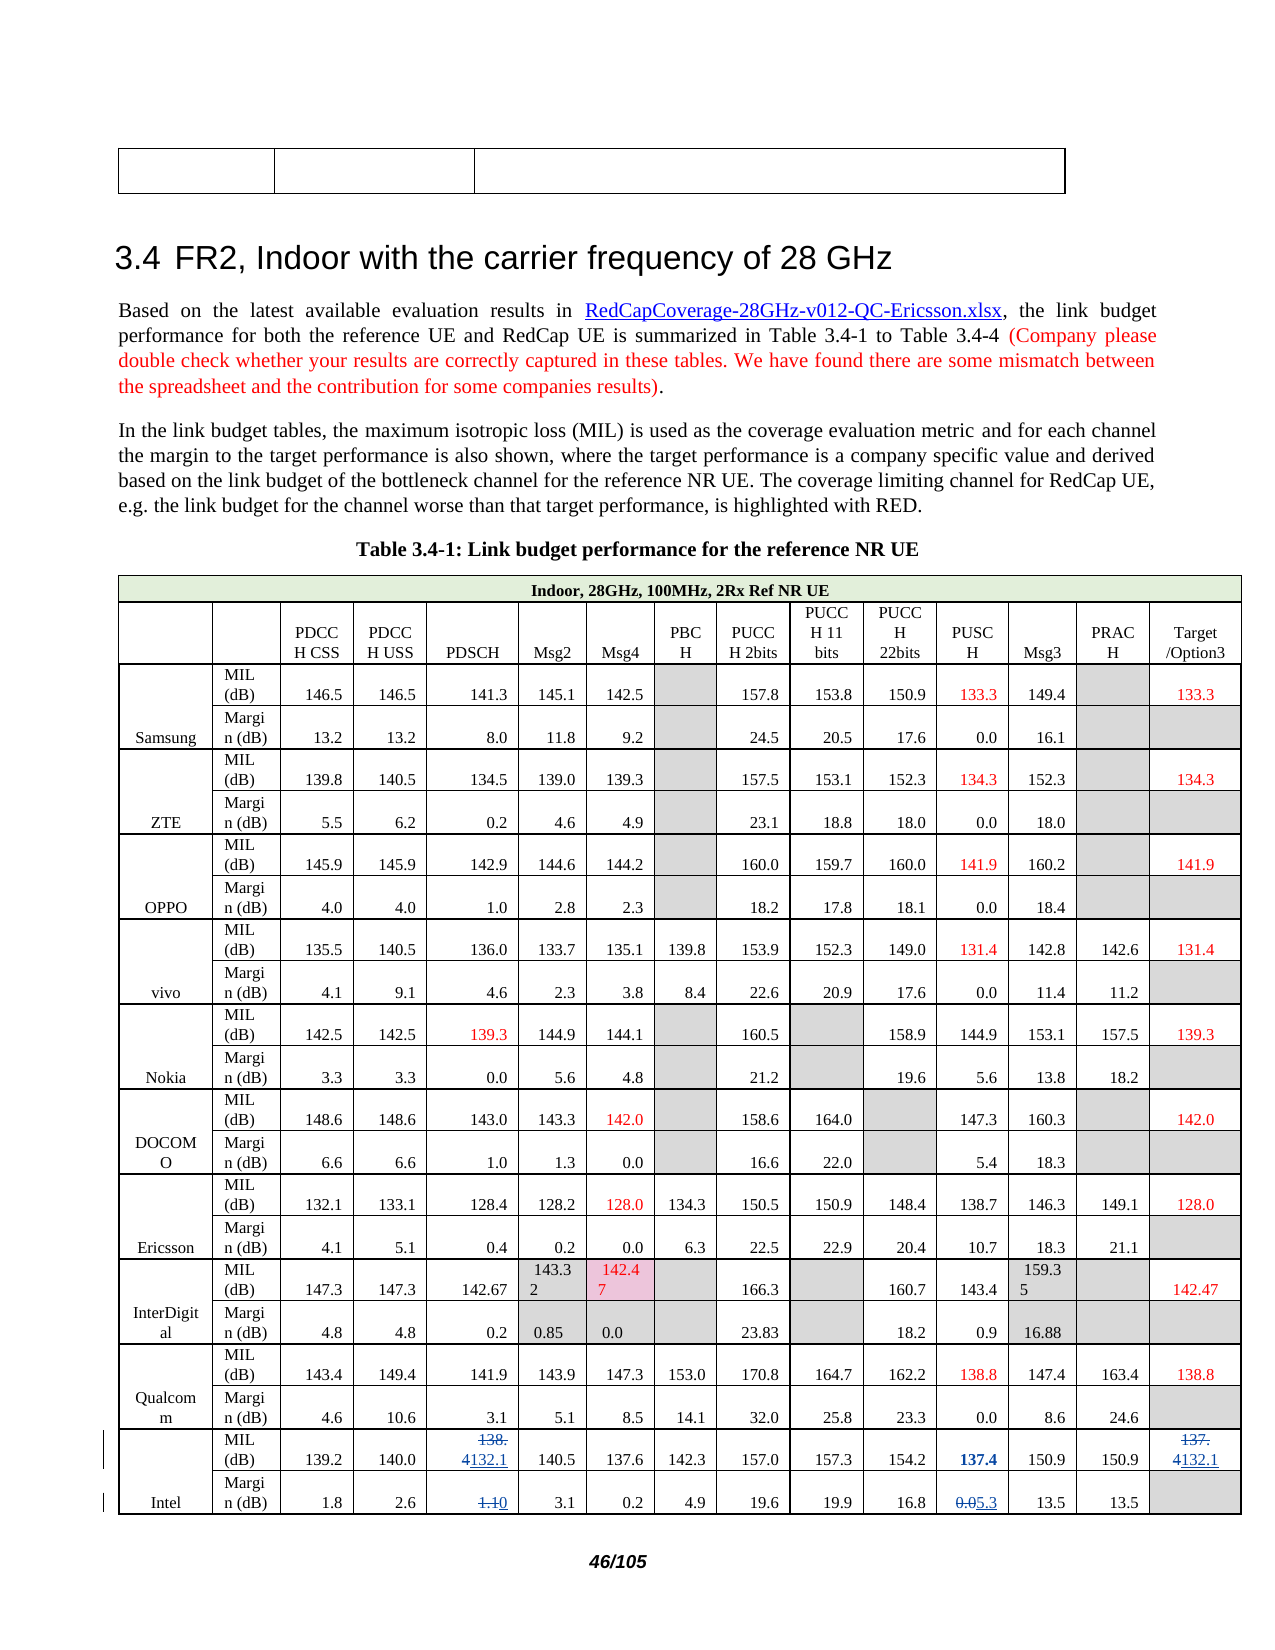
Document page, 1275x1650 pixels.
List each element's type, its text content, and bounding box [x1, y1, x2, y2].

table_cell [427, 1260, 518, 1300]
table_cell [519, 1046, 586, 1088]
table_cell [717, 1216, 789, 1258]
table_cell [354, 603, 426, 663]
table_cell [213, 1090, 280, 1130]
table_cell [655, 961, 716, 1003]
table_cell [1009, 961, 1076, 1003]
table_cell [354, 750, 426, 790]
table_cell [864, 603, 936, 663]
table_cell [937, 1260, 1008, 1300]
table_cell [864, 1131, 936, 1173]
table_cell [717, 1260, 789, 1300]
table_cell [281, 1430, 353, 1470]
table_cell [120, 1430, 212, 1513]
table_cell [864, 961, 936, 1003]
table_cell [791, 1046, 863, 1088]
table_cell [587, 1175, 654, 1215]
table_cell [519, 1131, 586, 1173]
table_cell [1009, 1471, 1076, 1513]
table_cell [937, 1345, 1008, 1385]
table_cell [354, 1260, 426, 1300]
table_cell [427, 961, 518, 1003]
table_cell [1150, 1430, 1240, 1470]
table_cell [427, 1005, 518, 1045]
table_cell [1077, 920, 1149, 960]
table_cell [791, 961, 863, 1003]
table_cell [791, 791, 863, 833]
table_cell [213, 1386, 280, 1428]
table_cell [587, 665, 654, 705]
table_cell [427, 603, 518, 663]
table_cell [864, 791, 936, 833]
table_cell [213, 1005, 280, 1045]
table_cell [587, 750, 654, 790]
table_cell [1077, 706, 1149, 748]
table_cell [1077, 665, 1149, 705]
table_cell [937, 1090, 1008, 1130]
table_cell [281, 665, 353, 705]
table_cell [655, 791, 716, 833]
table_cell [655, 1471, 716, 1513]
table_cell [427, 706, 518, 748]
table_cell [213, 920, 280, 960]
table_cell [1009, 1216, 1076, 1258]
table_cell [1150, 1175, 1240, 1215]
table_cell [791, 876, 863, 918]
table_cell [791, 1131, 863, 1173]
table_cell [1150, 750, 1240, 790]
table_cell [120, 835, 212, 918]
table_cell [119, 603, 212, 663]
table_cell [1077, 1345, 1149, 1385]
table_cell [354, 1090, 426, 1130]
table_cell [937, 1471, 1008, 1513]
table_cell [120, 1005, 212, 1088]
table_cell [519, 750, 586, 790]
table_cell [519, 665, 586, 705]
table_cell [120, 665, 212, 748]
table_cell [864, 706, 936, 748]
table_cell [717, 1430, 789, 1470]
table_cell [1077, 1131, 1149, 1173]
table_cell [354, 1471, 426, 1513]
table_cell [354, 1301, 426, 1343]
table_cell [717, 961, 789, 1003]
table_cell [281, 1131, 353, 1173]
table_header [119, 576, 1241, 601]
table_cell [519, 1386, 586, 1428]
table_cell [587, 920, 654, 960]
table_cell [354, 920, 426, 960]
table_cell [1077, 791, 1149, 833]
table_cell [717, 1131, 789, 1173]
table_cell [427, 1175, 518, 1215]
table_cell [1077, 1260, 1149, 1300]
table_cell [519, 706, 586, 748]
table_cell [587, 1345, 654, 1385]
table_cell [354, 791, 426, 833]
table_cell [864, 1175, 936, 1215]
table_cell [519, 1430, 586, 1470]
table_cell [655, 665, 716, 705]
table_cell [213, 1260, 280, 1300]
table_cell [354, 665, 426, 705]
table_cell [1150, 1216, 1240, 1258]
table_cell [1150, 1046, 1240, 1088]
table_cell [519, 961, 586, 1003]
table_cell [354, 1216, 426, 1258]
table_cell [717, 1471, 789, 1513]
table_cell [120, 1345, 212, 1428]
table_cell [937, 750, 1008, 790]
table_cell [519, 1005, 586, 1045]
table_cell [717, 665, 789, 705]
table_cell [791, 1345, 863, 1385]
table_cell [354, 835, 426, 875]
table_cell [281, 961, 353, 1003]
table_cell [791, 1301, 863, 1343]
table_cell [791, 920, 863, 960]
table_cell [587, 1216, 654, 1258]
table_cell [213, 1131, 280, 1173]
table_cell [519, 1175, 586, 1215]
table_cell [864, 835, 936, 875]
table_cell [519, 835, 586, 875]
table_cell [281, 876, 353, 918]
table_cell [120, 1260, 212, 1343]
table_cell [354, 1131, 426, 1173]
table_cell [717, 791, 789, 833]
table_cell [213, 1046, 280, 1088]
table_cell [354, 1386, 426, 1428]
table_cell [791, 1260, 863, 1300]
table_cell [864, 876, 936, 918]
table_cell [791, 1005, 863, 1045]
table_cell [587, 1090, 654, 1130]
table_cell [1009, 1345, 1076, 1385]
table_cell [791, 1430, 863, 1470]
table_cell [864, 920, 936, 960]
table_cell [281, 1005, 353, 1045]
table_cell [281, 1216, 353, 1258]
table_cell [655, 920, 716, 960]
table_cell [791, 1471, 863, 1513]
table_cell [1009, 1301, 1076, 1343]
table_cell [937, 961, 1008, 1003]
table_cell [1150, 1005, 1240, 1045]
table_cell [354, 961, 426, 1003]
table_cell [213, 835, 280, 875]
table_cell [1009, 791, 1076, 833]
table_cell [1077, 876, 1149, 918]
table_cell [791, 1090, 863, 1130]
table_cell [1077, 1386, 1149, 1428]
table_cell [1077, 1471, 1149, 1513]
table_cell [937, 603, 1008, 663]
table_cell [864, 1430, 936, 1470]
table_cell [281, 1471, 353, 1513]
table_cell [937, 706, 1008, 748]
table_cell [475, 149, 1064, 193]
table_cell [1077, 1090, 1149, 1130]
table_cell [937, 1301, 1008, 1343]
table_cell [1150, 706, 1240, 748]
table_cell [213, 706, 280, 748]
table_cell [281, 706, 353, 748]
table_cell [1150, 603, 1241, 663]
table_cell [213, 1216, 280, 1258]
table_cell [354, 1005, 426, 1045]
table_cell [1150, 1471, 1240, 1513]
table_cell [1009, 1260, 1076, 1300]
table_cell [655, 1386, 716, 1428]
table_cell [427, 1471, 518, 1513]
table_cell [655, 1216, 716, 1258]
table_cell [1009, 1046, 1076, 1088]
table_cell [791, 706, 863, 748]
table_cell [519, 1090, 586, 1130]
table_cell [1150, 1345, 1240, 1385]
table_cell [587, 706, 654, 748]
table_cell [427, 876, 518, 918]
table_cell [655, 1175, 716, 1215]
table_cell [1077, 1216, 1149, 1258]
text Table 3.4-1: Link budget performance for the reference NR UE [118, 537, 1157, 561]
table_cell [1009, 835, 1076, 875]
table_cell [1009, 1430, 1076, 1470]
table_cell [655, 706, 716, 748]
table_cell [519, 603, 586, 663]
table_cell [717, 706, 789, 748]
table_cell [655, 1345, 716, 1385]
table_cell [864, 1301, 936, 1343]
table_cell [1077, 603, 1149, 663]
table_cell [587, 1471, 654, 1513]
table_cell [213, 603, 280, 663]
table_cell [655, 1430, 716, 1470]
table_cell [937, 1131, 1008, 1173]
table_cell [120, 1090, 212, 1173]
subtitle FR2, Indoor with the carrier frequency of 28 GHz [114, 238, 1157, 276]
text In the link budget tables, the maximum isotropic loss (MIL) is used as the coverage evaluation metric and for each channel the margin to the target performance is also shown, where the target performance is a company specific value and derived based on the link budget of the bottleneck channel for the reference NR UE. The coverage limiting channel for RedCap UE, e.g. the link budget for the channel worse than that target performance, is highlighted with RED. [118, 417, 1157, 517]
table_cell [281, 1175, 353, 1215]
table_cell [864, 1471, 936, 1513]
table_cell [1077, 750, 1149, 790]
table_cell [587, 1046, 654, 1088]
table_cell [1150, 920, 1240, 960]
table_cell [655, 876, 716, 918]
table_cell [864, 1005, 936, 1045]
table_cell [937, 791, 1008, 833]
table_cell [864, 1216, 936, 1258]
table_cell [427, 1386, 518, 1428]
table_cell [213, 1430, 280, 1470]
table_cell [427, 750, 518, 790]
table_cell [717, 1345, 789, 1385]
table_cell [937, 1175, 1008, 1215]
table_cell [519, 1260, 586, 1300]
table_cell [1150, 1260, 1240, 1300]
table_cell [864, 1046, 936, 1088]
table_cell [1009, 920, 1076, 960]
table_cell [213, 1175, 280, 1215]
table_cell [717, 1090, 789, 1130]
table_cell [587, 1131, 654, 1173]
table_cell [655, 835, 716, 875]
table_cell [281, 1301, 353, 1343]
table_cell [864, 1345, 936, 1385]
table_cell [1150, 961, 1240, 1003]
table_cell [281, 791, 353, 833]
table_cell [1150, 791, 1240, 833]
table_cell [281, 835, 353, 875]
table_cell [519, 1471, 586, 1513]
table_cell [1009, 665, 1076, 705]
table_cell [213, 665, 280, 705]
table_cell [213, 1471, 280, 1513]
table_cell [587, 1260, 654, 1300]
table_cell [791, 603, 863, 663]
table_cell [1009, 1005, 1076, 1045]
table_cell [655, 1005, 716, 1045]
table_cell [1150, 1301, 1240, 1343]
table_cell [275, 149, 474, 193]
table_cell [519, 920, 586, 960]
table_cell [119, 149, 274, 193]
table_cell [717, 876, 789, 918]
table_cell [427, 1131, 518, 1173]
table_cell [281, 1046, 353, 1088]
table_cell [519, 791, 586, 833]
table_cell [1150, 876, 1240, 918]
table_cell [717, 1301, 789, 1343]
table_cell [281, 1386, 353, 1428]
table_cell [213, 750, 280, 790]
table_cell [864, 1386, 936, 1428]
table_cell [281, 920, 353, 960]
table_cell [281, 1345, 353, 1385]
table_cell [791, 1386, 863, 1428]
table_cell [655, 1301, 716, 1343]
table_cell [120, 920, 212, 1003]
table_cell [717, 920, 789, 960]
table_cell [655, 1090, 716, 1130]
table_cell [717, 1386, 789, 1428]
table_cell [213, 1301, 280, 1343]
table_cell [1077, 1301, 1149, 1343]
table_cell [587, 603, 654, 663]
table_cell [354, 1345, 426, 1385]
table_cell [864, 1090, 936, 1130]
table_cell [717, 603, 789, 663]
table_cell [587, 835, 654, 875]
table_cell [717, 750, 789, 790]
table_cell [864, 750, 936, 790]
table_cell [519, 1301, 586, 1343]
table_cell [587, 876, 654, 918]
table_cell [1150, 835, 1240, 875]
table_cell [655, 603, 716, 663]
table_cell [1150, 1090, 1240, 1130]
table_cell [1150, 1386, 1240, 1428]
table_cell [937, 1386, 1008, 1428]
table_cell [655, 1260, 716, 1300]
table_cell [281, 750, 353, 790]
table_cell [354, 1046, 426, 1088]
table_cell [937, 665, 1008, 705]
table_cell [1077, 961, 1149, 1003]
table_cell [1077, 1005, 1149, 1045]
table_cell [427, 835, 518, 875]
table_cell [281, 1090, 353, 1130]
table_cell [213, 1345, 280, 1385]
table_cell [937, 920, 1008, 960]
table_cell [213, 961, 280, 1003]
text Based on the latest available evaluation results in RedCapCoverage-28GHz-v012-QC-Ericsson.xlsx, the link budget performance for both the reference UE and RedCap UE is summarized in Table 3.4-1 to Table 3.4-4 (Company please double check whether your results are correctly captured in these tables. We have found there are some mismatch between the spreadsheet and the contribution for some companies results). [118, 298, 1157, 398]
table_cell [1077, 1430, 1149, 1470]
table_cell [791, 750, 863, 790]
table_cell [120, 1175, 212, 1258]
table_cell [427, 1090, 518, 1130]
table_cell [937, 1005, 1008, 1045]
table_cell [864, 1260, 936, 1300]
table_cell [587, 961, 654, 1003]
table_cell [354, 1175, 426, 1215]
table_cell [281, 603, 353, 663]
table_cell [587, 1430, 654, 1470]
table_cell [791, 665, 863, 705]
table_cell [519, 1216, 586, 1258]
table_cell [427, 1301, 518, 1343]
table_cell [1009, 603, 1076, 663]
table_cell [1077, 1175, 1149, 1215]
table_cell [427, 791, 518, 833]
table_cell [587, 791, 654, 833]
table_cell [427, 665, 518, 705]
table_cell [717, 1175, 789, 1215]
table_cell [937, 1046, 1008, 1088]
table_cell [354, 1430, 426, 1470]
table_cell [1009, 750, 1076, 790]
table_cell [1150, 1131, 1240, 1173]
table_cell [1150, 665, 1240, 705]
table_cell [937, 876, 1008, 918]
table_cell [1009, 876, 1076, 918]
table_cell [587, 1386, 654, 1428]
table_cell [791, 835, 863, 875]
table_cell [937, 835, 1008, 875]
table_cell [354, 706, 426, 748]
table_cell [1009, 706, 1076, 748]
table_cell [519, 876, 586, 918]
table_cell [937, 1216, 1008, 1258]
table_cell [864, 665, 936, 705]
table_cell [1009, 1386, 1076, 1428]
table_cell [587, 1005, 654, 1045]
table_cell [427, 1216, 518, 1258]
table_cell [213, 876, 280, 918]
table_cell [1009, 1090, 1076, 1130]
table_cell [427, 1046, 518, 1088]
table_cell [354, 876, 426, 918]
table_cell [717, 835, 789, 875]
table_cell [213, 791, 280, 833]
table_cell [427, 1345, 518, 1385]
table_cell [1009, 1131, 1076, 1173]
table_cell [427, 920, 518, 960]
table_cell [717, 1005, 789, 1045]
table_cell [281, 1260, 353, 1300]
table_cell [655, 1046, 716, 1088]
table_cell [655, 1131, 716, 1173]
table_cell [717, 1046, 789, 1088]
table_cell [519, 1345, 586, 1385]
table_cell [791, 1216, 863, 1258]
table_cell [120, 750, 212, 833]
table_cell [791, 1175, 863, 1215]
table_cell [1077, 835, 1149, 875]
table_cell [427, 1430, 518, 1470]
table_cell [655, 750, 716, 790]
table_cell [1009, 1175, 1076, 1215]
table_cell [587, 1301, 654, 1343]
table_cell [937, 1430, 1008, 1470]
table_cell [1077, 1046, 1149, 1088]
